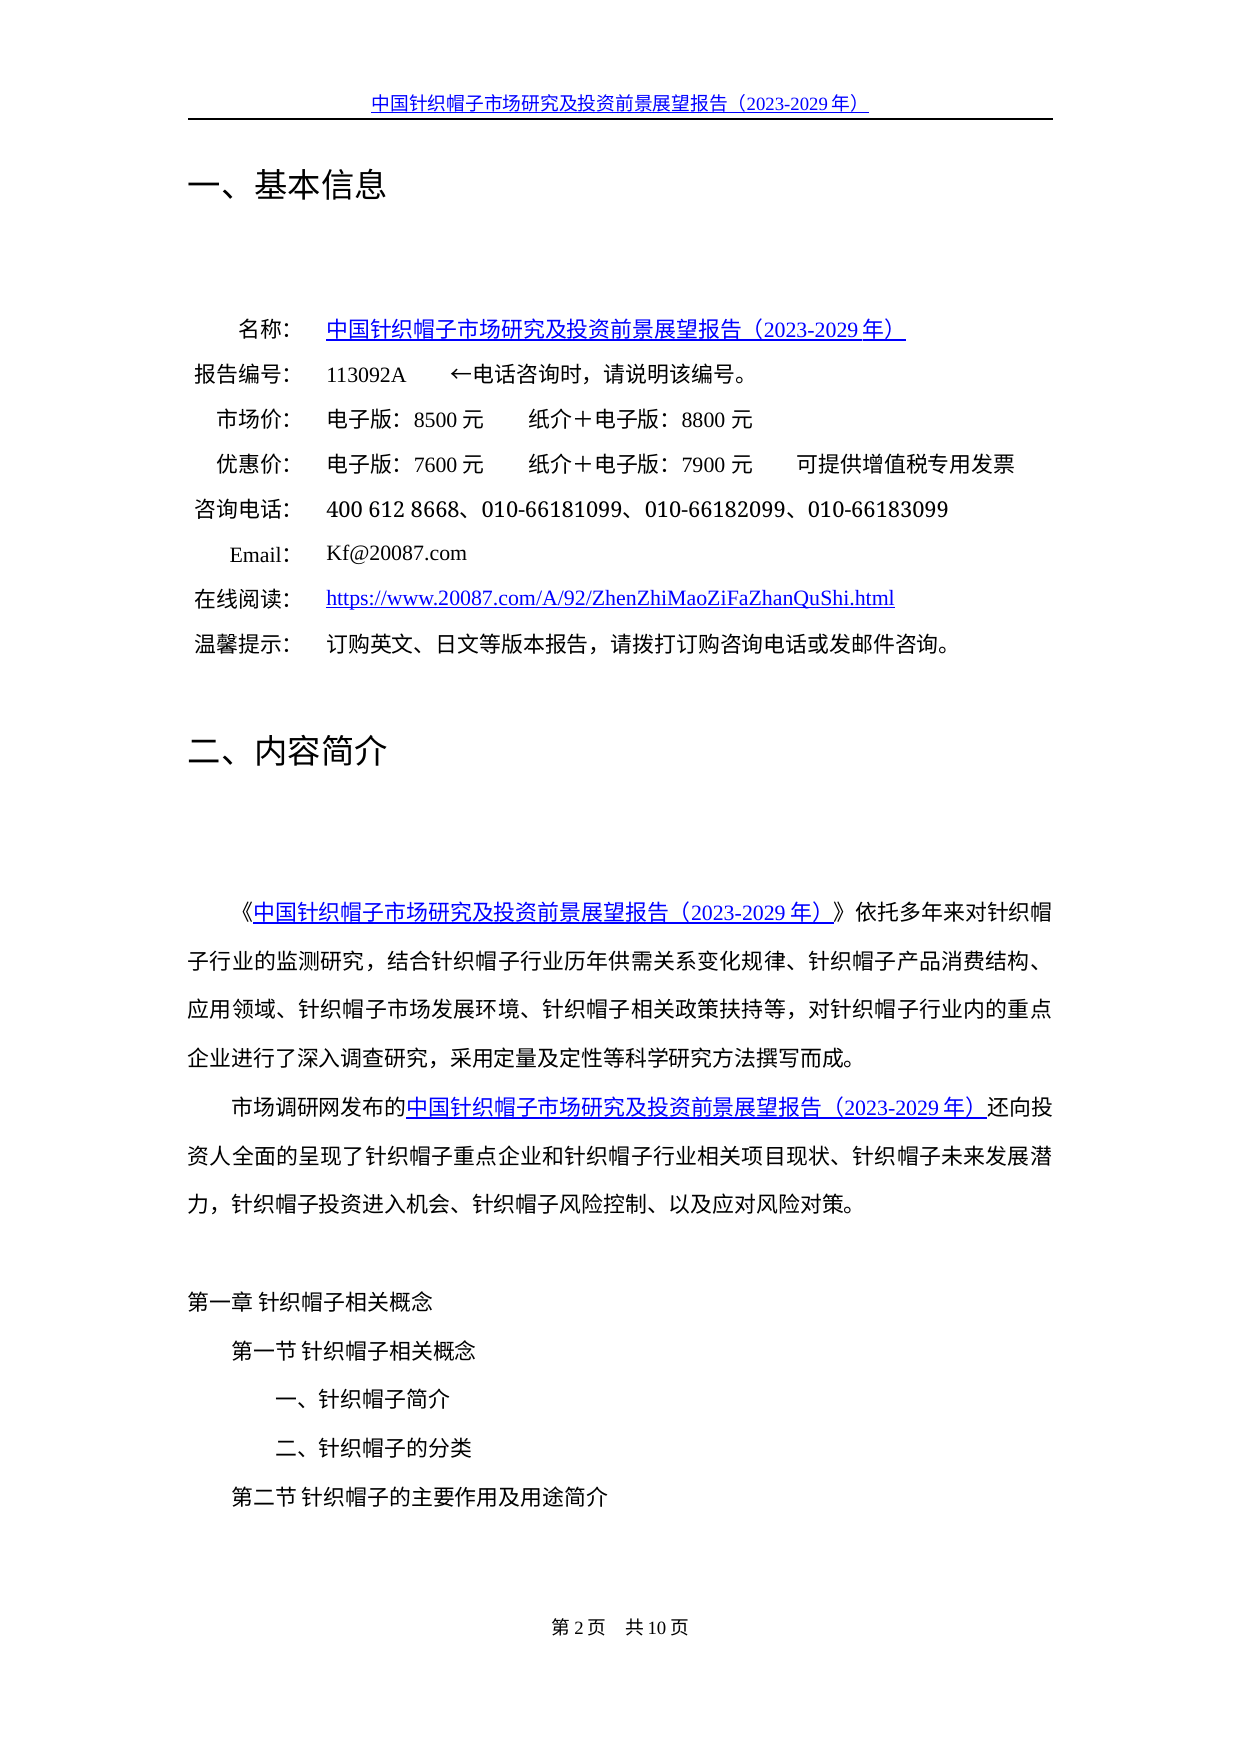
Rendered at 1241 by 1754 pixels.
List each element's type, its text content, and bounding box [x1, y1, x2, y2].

title 一、基本信息 [187, 150, 1053, 215]
table_cell 电子版：8500 元 纸介＋电子版：8800 元 [315, 402, 1073, 447]
table_cell [315, 582, 1073, 627]
table_cell Kf@20087.com [315, 537, 1073, 582]
table_cell 113092A ←电话咨询时，请说明该编号。 [315, 357, 1073, 402]
table_cell 报告编号： [167, 357, 315, 402]
table_header 中国针织帽子市场研究及投资前景展望报告（2023-2029年） [315, 312, 1073, 357]
table_cell 400 612 8668、010-66181099、010-66182099、010-66183099 [315, 492, 1073, 537]
table_header 名称： [167, 312, 315, 357]
table_cell 电子版：7600 元 纸介＋电子版：7900 元 可提供增值税专用发票 [315, 447, 1073, 492]
table_cell 温馨提示： [167, 627, 315, 672]
table_cell 订购英文、日文等版本报告，请拨打订购咨询电话或发邮件咨询。 [315, 627, 1073, 672]
title 二、内容简介 [187, 717, 1053, 782]
table_cell 在线阅读： [167, 582, 315, 627]
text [187, 894, 1053, 1512]
table_cell 市场价： [167, 402, 315, 447]
table_cell 优惠价： [167, 447, 315, 492]
table_cell Email： [167, 537, 315, 582]
table_cell 咨询电话： [167, 492, 315, 537]
